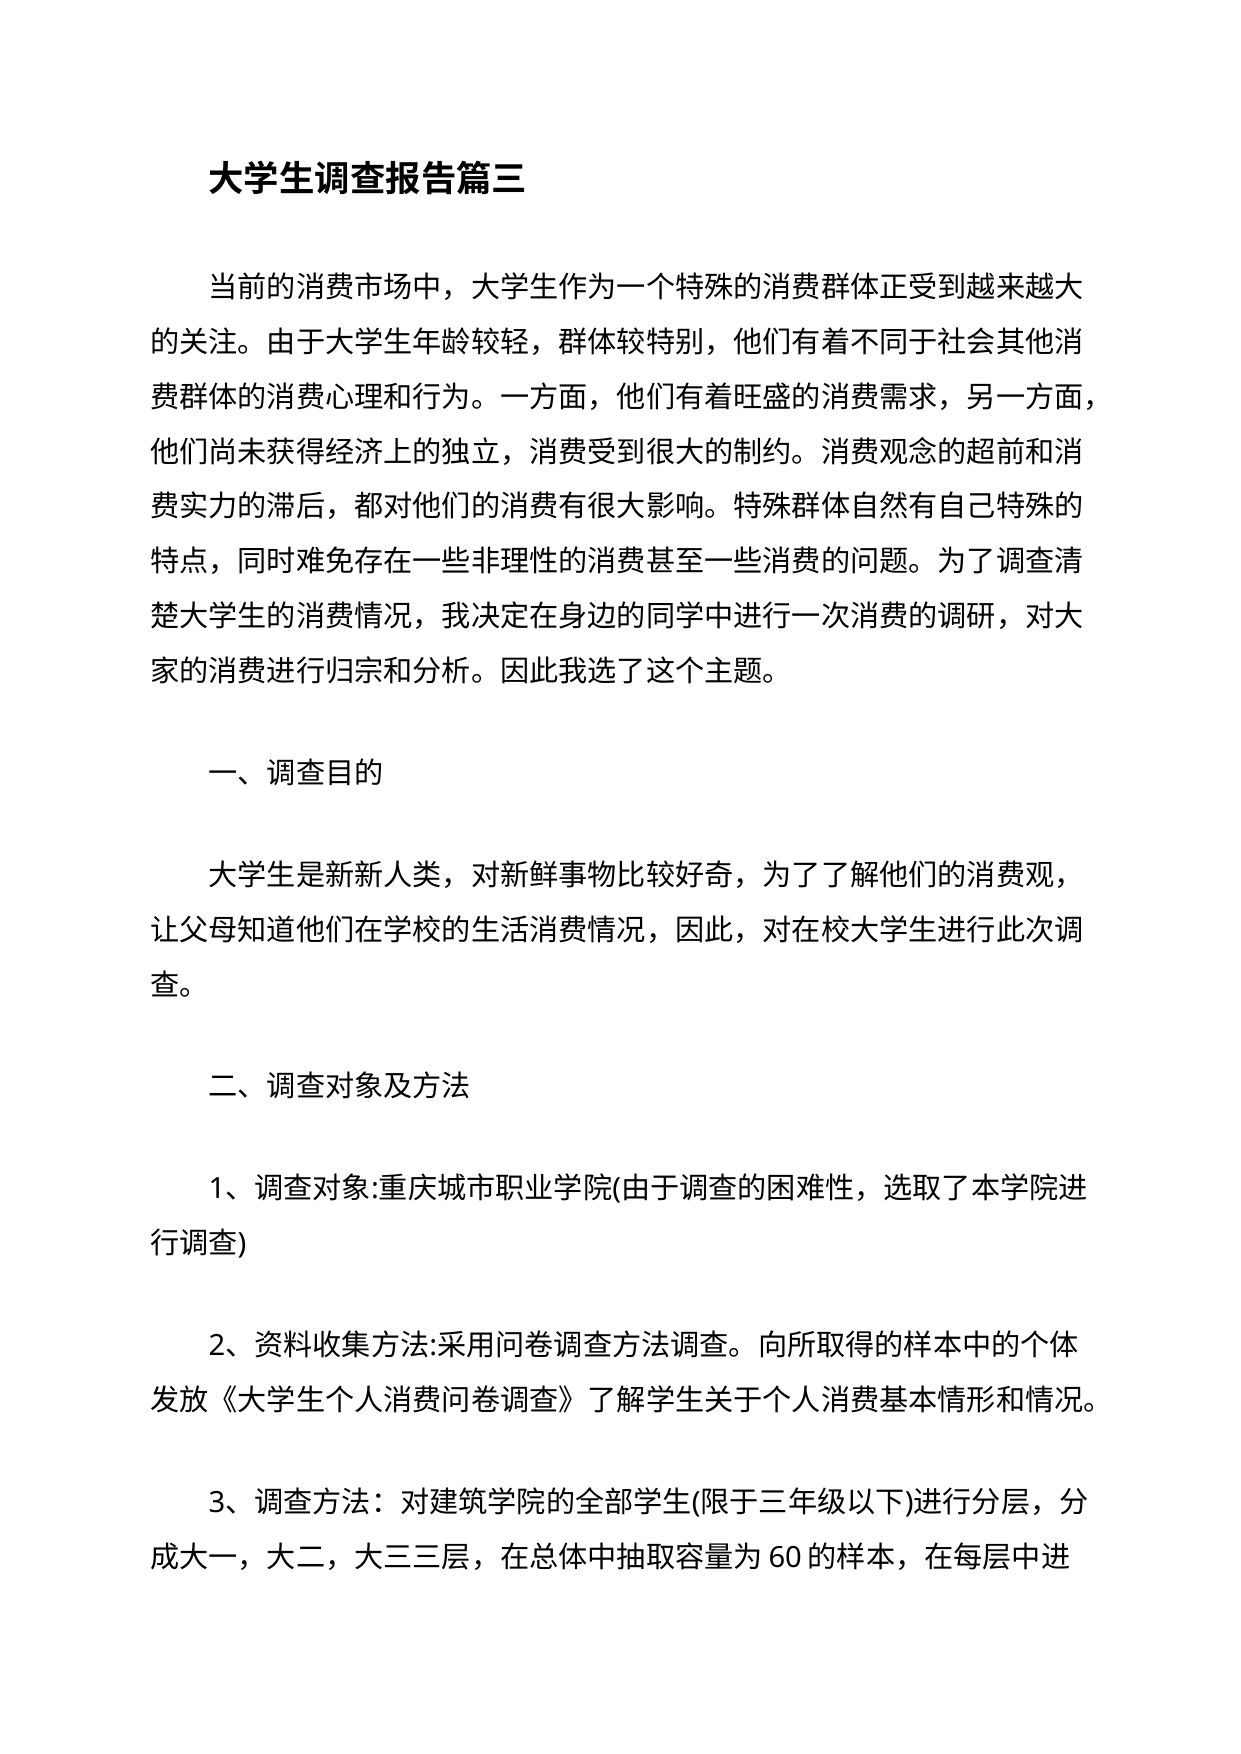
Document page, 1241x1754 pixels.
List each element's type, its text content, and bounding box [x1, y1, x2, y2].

text 2、资料收集方法:采用问卷调查方法调查。向所取得的样本中的个体发放《大学生个人消费问卷调查》了解学生关于个人消费基本情形和情况。 [150, 1322, 1090, 1419]
text 1、调查对象:重庆城市职业学院(由于调查的困难性，选取了本学院进行调查) [150, 1164, 1090, 1262]
text 一、调查目的 [150, 749, 1090, 792]
text 大学生调查报告篇三 [150, 150, 1090, 201]
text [150, 1478, 1090, 1576]
text 二、调查对象及方法 [150, 1063, 1090, 1105]
text 当前的消费市场中，大学生作为一个特殊的消费群体正受到越来越大的关注。由于大学生年龄较轻，群体较特别，他们有着不同于社会其他消费群体的消费心理和行为。一方面，他们有着旺盛的消费需求，另一方面，他们尚未获得经济上的独立，消费受到很大的制约。消费观念的超前和消费实力的滞后，都对他们的消费有很大影响。特殊群体自然有自己特殊的特点，同时难免存在一些非理性的消费甚至一些消费的问题。为了调查清楚大学生的消费情况，我决定在身边的同学中进行一次消费的调研，对大家的消费进行归宗和分析。因此我选了这个主题。 [150, 263, 1090, 690]
text 大学生是新新人类，对新鲜事物比较好奇，为了了解他们的消费观，让父母知道他们在学校的生活消费情况，因此，对在校大学生进行此次调查。 [150, 851, 1090, 1003]
